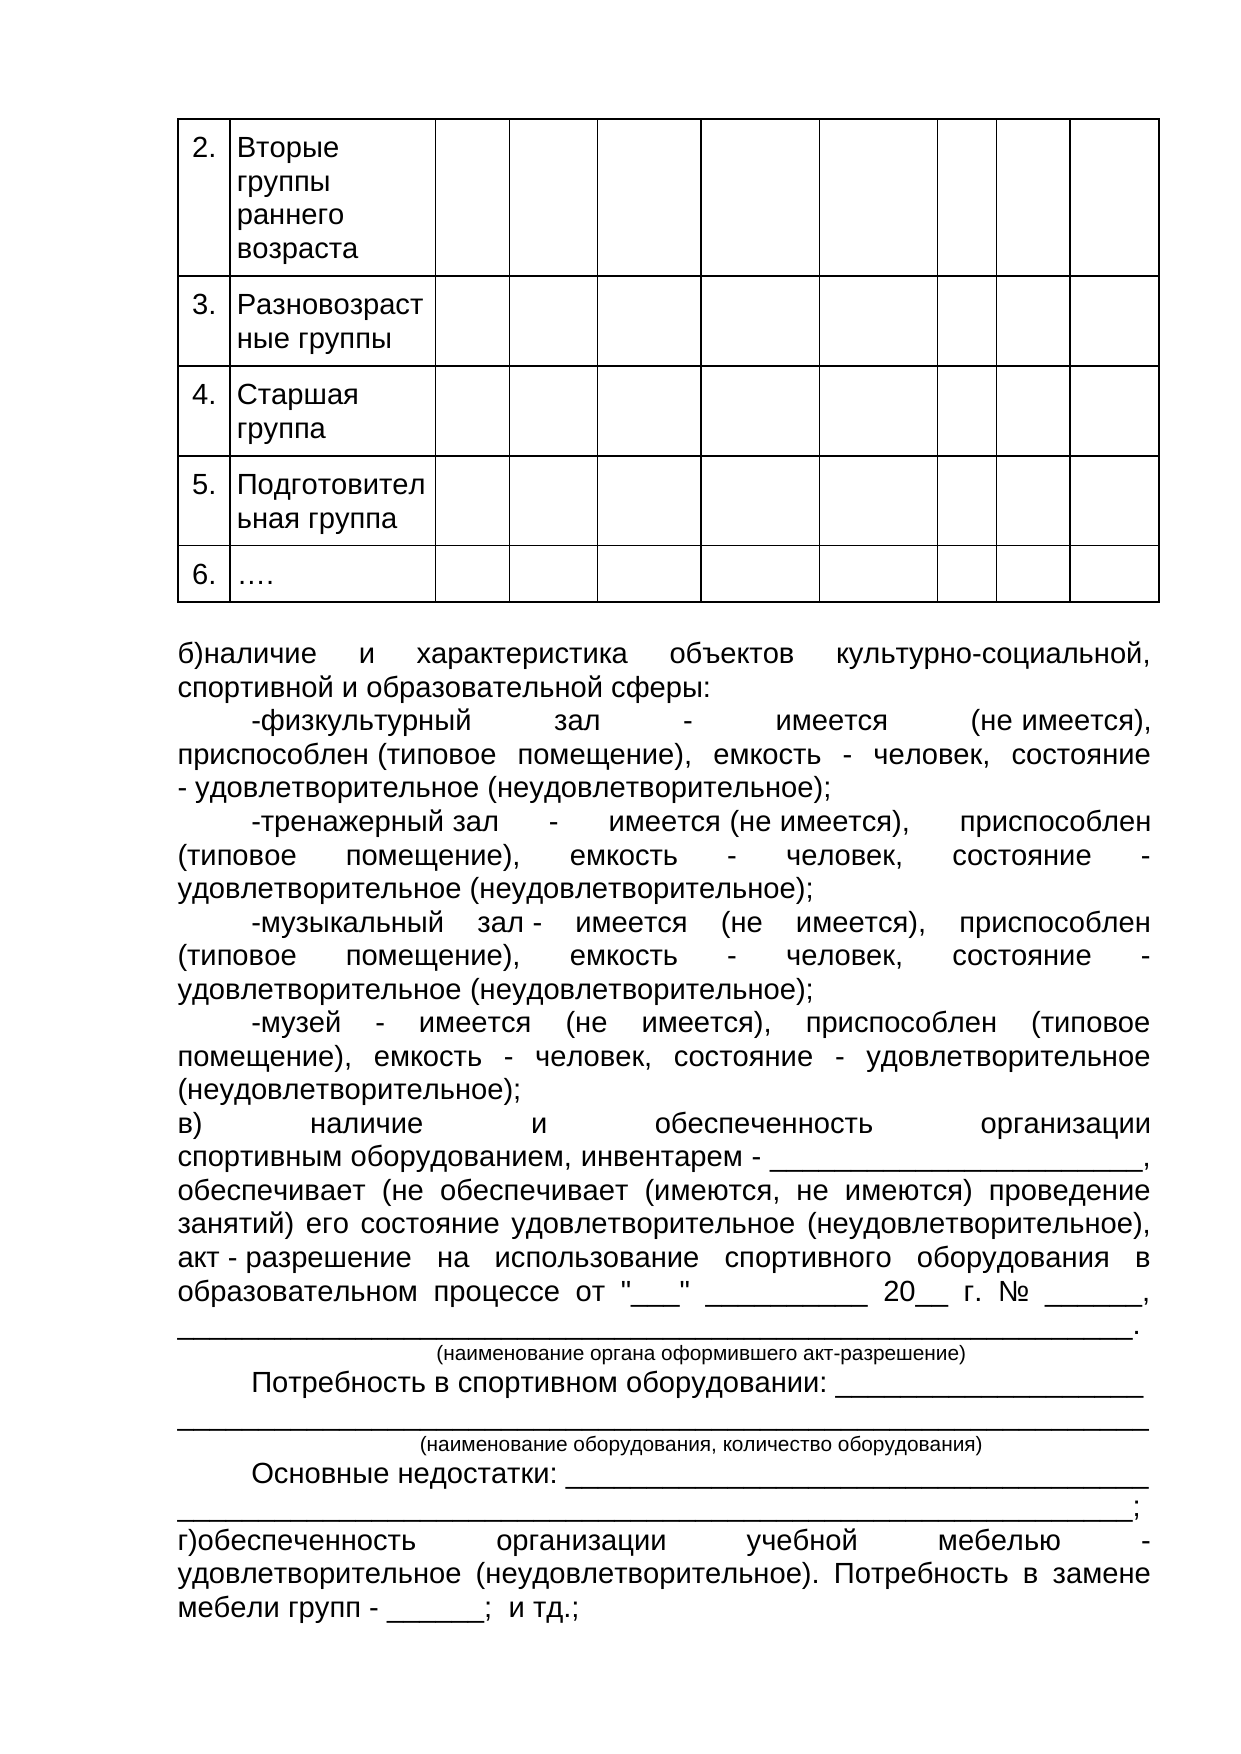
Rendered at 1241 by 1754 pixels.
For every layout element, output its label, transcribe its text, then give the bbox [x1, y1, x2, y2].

table_cell Вторые группы раннего возраста [231, 120, 435, 275]
table_cell [820, 367, 937, 455]
table_cell [997, 277, 1069, 365]
table_cell [510, 367, 597, 455]
text в) наличие и обеспеченность организации спортивным оборудованием, инвентарем - _______________________, обеспечивает (не обеспечивает (имеются, не имеются) проведение занятий) его состояние удовлетворительное (неудовлетворительное), акт - разрешение на использование спортивного оборудования в образовательном процессе от "___" __________ 20__ г. № ______, ___________________________________________________________. [177, 1106, 1152, 1341]
table_cell [938, 277, 996, 365]
table_cell [997, 367, 1069, 455]
table_cell [702, 120, 819, 275]
table_cell [436, 120, 509, 275]
table_cell 6. [179, 546, 229, 601]
table_cell [997, 546, 1069, 601]
table_cell [938, 120, 996, 275]
table_cell [1071, 457, 1158, 545]
text -тренажерный зал - имеется (не имеется), приспособлен (типовое помещение), емкость - человек, состояние - удовлетворительное (неудовлетворительное); [177, 804, 1152, 904]
table_cell [598, 367, 700, 455]
table_cell [436, 546, 509, 601]
text ___________________________________________________________; [177, 1489, 1152, 1523]
table_cell [510, 277, 597, 365]
text -физкультурный зал - имеется (не имеется), приспособлен (типовое помещение), емкость - человек, состояние - удовлетворительное (неудовлетворительное); [177, 703, 1152, 804]
table_cell [938, 457, 996, 545]
text (наименование оборудования, количество оборудования) [177, 1432, 1152, 1456]
table_cell 4. [179, 367, 229, 455]
table_cell [938, 546, 996, 601]
table_cell …. [231, 546, 435, 601]
text -музей - имеется (не имеется), приспособлен (типовое помещение), емкость - человек, состояние - удовлетворительное (неудовлетворительное); [177, 1005, 1152, 1106]
table_cell [1071, 277, 1158, 365]
table_cell [702, 457, 819, 545]
text Основные недостатки: ____________________________________ [177, 1456, 1152, 1489]
table_cell Разновозрастные группы [231, 277, 435, 365]
table_cell [997, 120, 1069, 275]
table_cell [702, 367, 819, 455]
table_cell [510, 457, 597, 545]
table_cell [598, 120, 700, 275]
table_cell 2. [179, 120, 229, 275]
text г)обеспеченность организации учебной мебелью - удовлетворительное (неудовлетворительное). Потребность в замене мебели групп - ______; и тд.; [177, 1523, 1152, 1623]
table_cell [1071, 546, 1158, 601]
table_cell [598, 457, 700, 545]
table_cell 5. [179, 457, 229, 545]
table_cell [997, 457, 1069, 545]
table_cell [820, 120, 937, 275]
table_cell 3. [179, 277, 229, 365]
text Потребность в спортивном оборудовании: ___________________ [177, 1364, 1152, 1398]
table_cell [1071, 120, 1158, 275]
table_cell [702, 277, 819, 365]
table_cell [820, 277, 937, 365]
text ____________________________________________________________ [177, 1398, 1152, 1432]
table_cell Подготовительная группа [231, 457, 435, 545]
table_cell [702, 546, 819, 601]
table_cell [820, 457, 937, 545]
table_cell [598, 546, 700, 601]
text б)наличие и характеристика объектов культурно-социальной, спортивной и образовательной сферы: [177, 636, 1152, 703]
table_cell [510, 120, 597, 275]
table_cell [436, 367, 509, 455]
table_cell [436, 457, 509, 545]
table_cell [938, 367, 996, 455]
table_cell Старшая группа [231, 367, 435, 455]
table_cell [436, 277, 509, 365]
table_cell [598, 277, 700, 365]
table_cell [1071, 367, 1158, 455]
table_cell [510, 546, 597, 601]
text -музыкальный зал - имеется (не имеется), приспособлен (типовое помещение), емкость - человек, состояние - удовлетворительное (неудовлетворительное); [177, 904, 1152, 1005]
text (наименование органа оформившего акт-разрешение) [177, 1341, 1152, 1364]
table_cell [820, 546, 937, 601]
